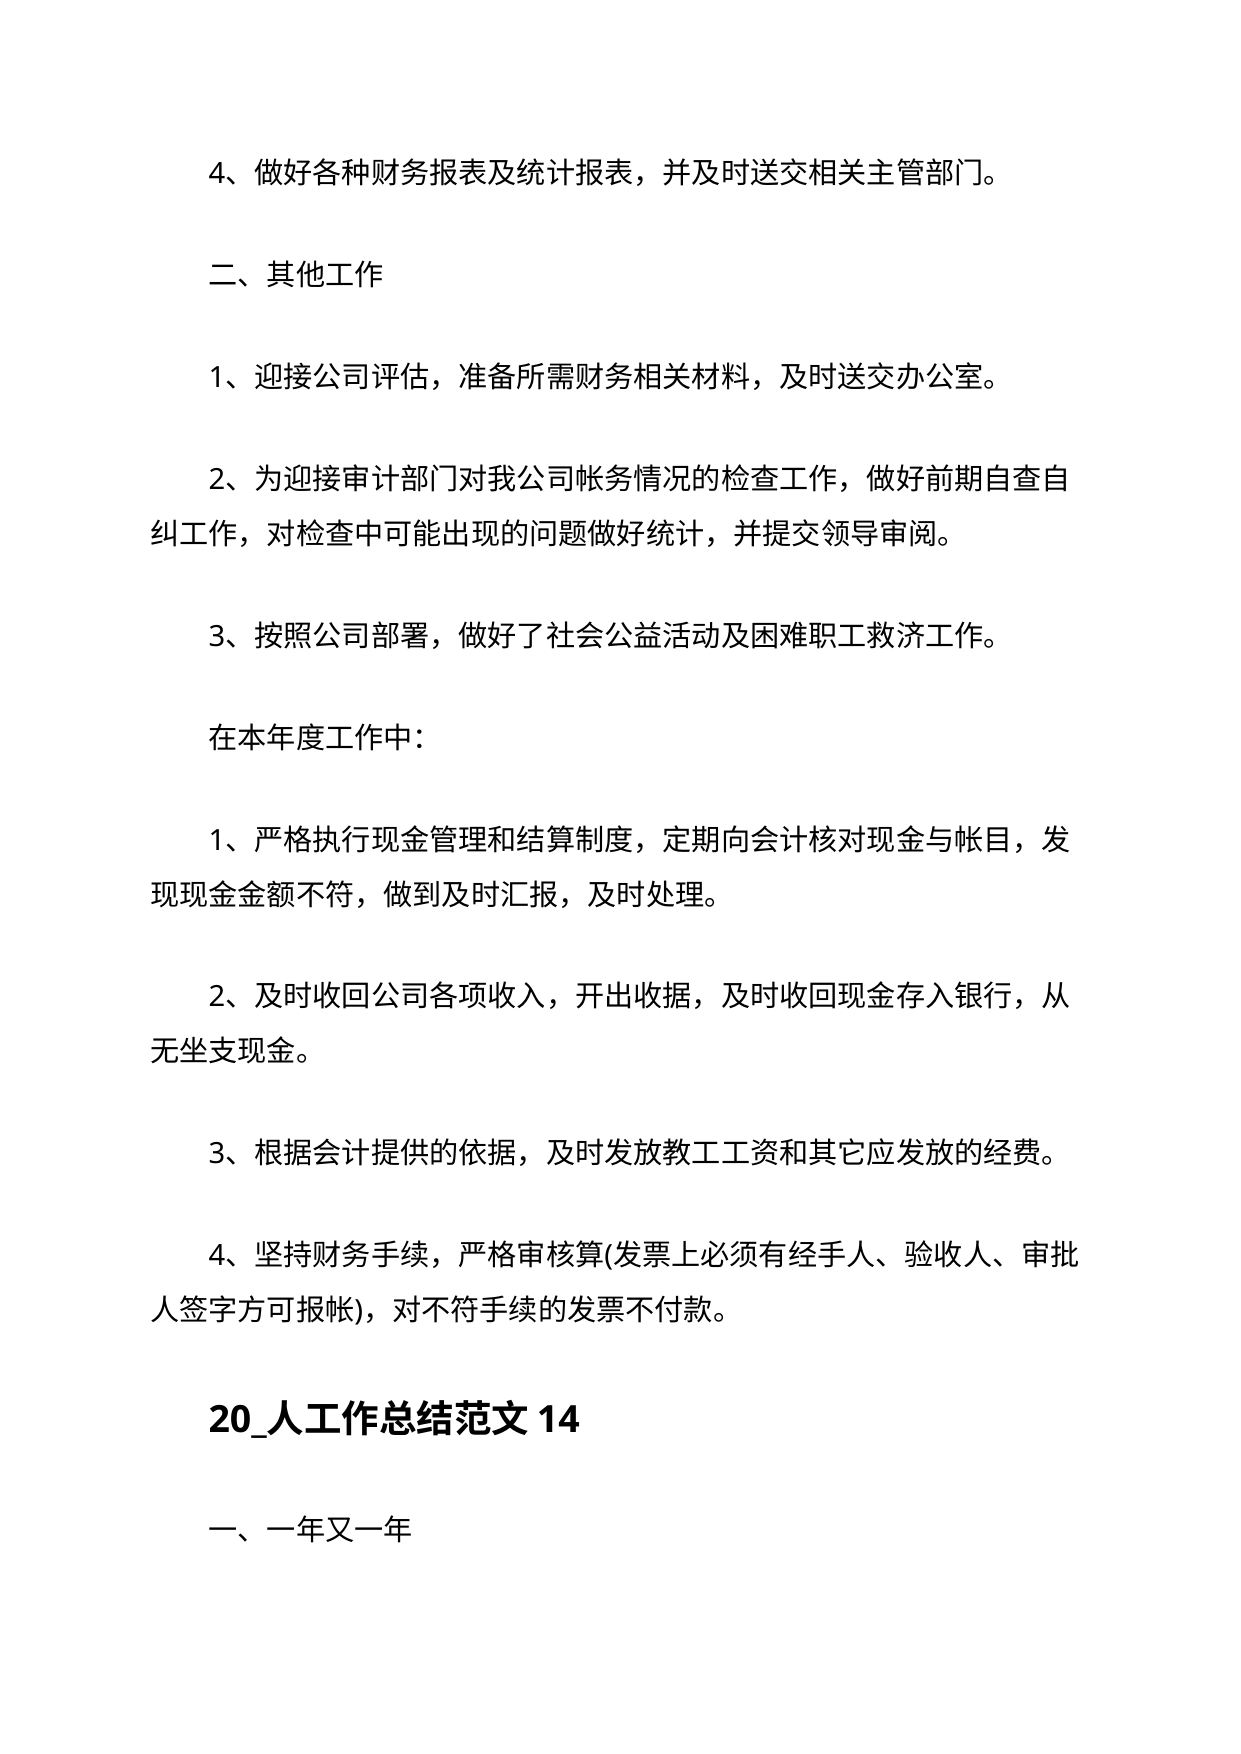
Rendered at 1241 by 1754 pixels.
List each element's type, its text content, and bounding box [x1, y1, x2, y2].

text 1、严格执行现金管理和结算制度，定期向会计核对现金与帐目，发现现金金额不符，做到及时汇报，及时处理。 [150, 816, 1090, 913]
text 2、为迎接审计部门对我公司帐务情况的检查工作，做好前期自查自纠工作，对检查中可能出现的问题做好统计，并提交领导审阅。 [150, 456, 1090, 553]
text 一、一年又一年 [150, 1506, 1090, 1549]
text 2、及时收回公司各项收入，开出收据，及时收回现金存入银行，从无坐支现金。 [150, 973, 1090, 1070]
text 20_人工作总结范文14 [150, 1389, 1090, 1443]
text 在本年度工作中： [150, 714, 1090, 757]
text 4、坚持财务手续，严格审核算(发票上必须有经手人、验收人、审批人签字方可报帐)，对不符手续的发票不付款。 [150, 1232, 1090, 1329]
text 二、其他工作 [150, 252, 1090, 294]
text 3、根据会计提供的依据，及时发放教工工资和其它应发放的经费。 [150, 1130, 1090, 1172]
text 1、迎接公司评估，准备所需财务相关材料，及时送交办公室。 [150, 354, 1090, 396]
text 3、按照公司部署，做好了社会公益活动及困难职工救济工作。 [150, 612, 1090, 655]
text 4、做好各种财务报表及统计报表，并及时送交相关主管部门。 [150, 150, 1090, 192]
